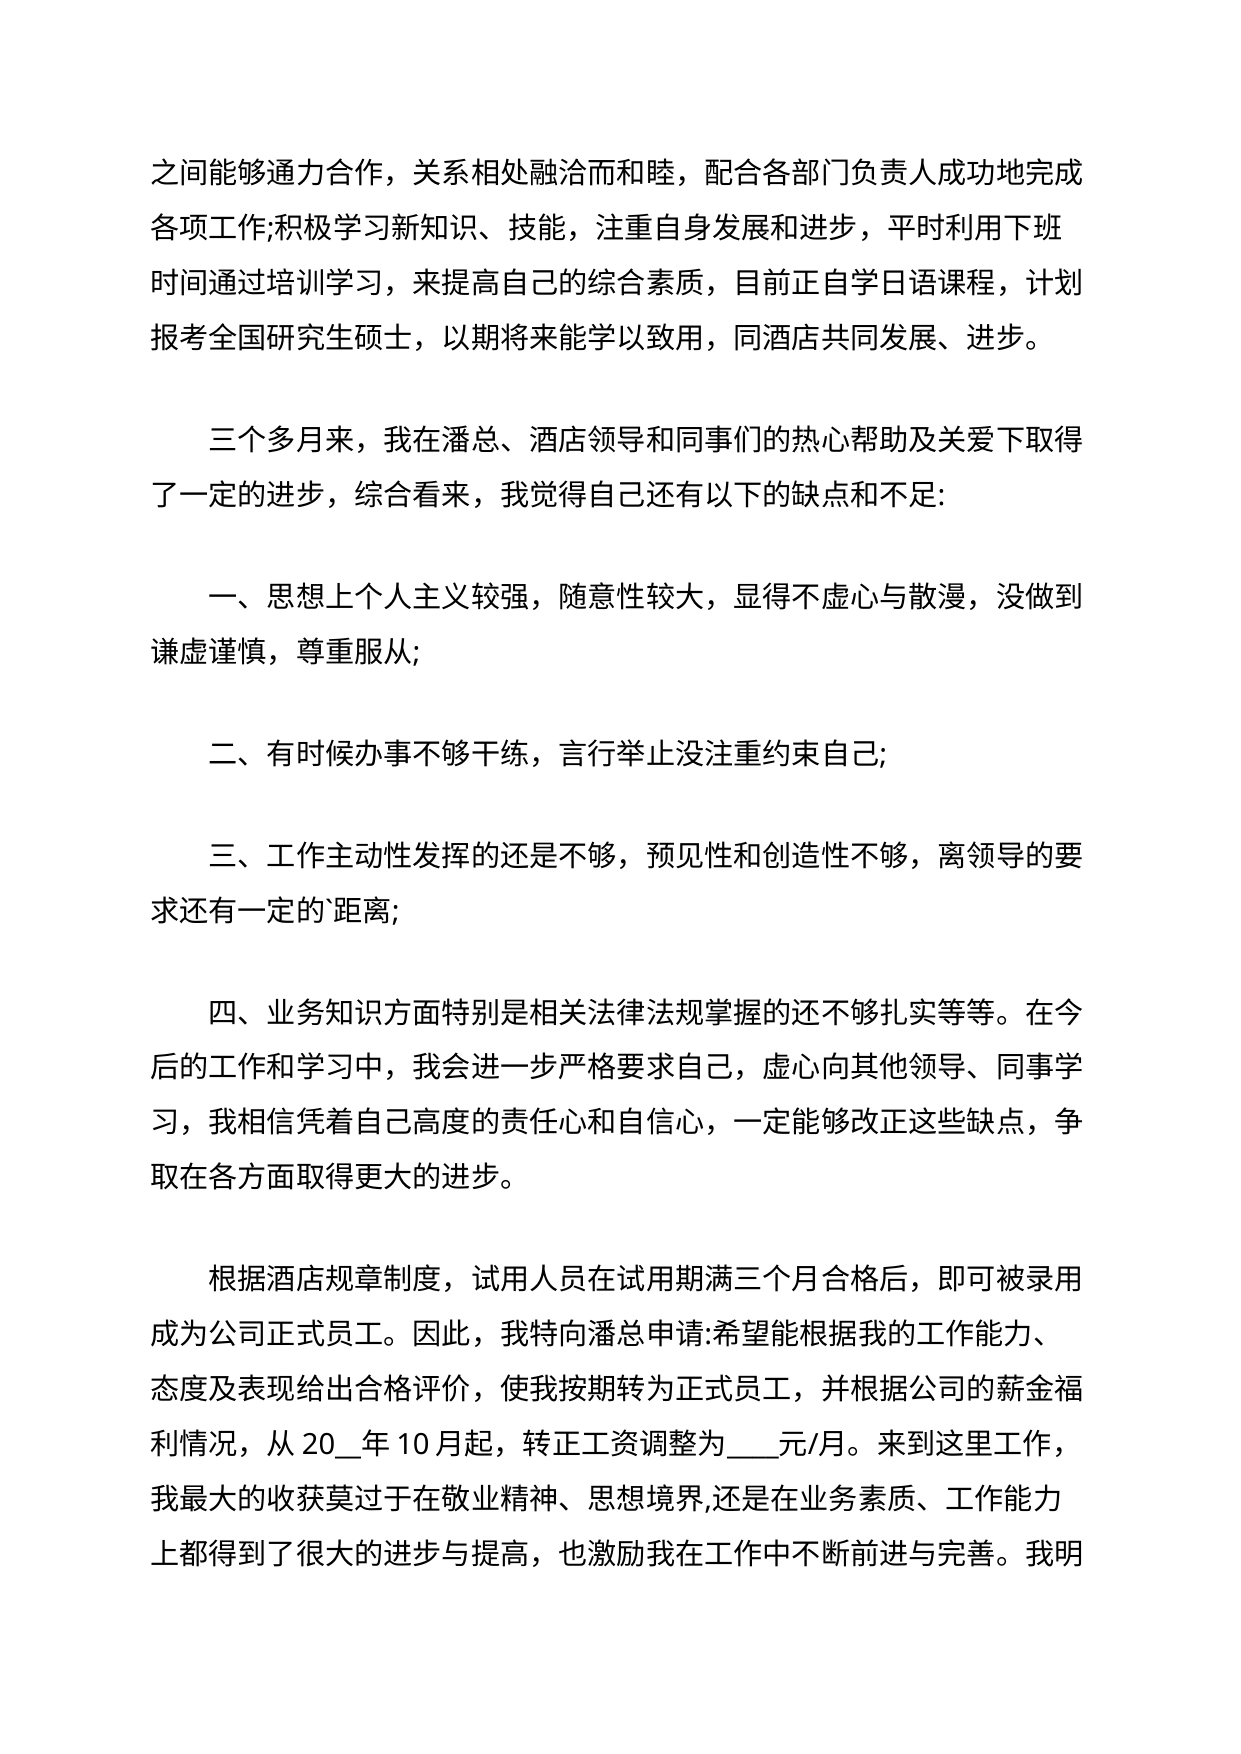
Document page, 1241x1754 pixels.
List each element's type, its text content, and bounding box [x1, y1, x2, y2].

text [150, 1256, 1090, 1573]
text 二、有时候办事不够干练，言行举止没注重约束自己; [150, 730, 1090, 773]
text 四、业务知识方面特别是相关法律法规掌握的还不够扎实等等。在今后的工作和学习中，我会进一步严格要求自己，虚心向其他领导、同事学习，我相信凭着自己高度的责任心和自信心，一定能够改正这些缺点，争取在各方面取得更大的进步。 [150, 989, 1090, 1196]
text 三个多月来，我在潘总、酒店领导和同事们的热心帮助及关爱下取得了一定的进步，综合看来，我觉得自己还有以下的缺点和不足: [150, 417, 1090, 514]
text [150, 150, 1090, 357]
text 三、工作主动性发挥的还是不够，预见性和创造性不够，离领导的要求还有一定的`距离; [150, 832, 1090, 929]
text 一、思想上个人主义较强，随意性较大，显得不虚心与散漫，没做到谦虚谨慎，尊重服从; [150, 573, 1090, 671]
